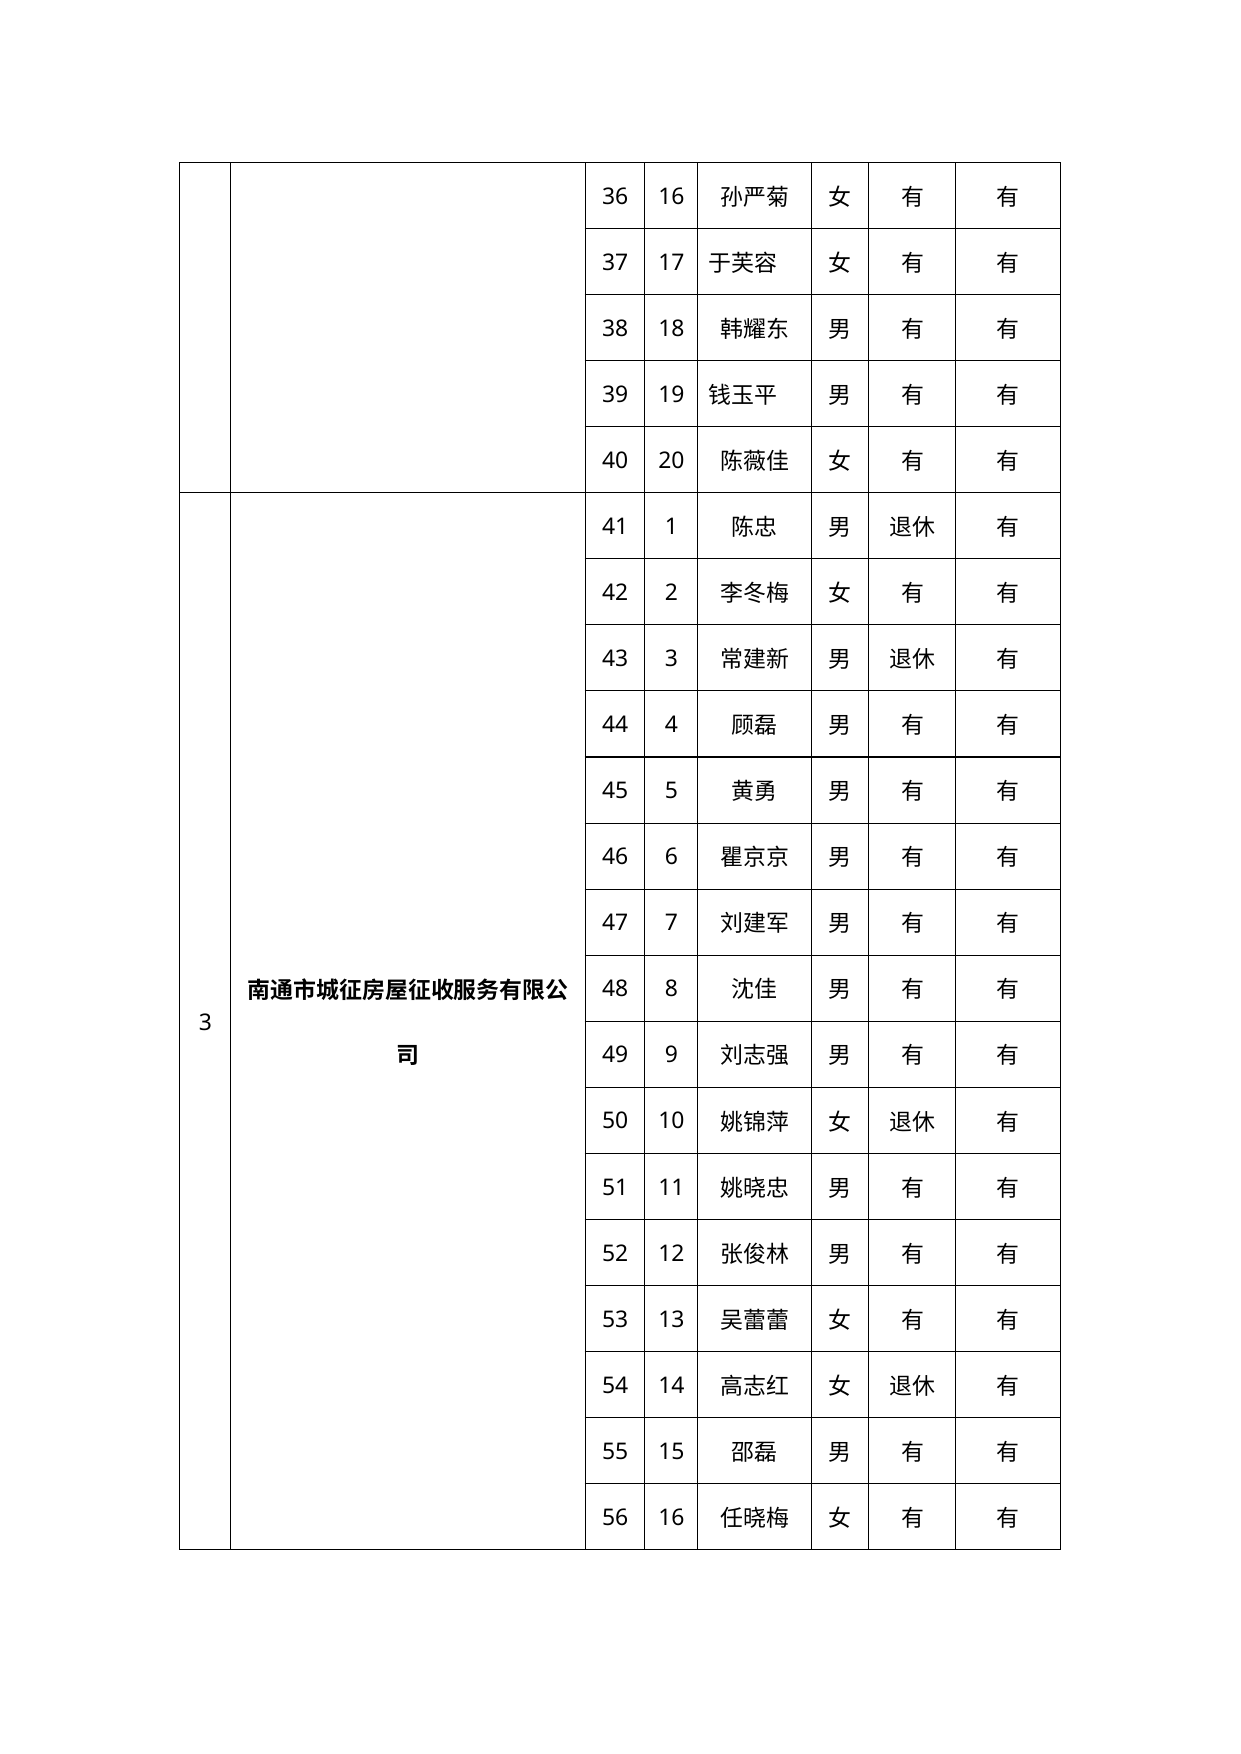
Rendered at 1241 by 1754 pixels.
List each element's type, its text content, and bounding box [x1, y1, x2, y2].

table_cell 瞿京京 [698, 824, 811, 888]
table_cell 女 [812, 1286, 868, 1351]
table_cell 任晓梅 [698, 1484, 811, 1549]
table_cell 3 [645, 625, 697, 690]
table_cell 9 [645, 1022, 697, 1087]
table_cell 有 [956, 163, 1060, 228]
table_cell 顾磊 [698, 691, 811, 756]
table_cell 姚锦萍 [698, 1088, 811, 1153]
table_cell 沈佳 [698, 956, 811, 1021]
table_cell 刘志强 [698, 1022, 811, 1087]
table_cell 有 [869, 163, 955, 228]
table_cell 常建新 [698, 625, 811, 690]
table_cell 男 [812, 758, 868, 822]
table_cell 有 [956, 559, 1060, 624]
table_cell 有 [956, 229, 1060, 294]
table_cell 1 [645, 493, 697, 558]
table_cell 有 [956, 1220, 1060, 1285]
table_cell 退休 [869, 493, 955, 558]
table_cell 有 [869, 691, 955, 756]
table_cell 李冬梅 [698, 559, 811, 624]
table_cell 有 [956, 890, 1060, 954]
table_cell 退休 [869, 1088, 955, 1153]
table_cell 18 [645, 295, 697, 360]
table_cell 41 [586, 493, 644, 558]
table_cell 男 [812, 956, 868, 1021]
table_cell 有 [869, 890, 955, 954]
table_cell 刘建军 [698, 890, 811, 954]
table_cell 陈忠 [698, 493, 811, 558]
table_cell 女 [812, 1352, 868, 1417]
table_cell 男 [812, 361, 868, 426]
table_cell 16 [645, 1484, 697, 1549]
table_cell 邵磊 [698, 1418, 811, 1483]
table_cell 高志红 [698, 1352, 811, 1417]
table_cell 男 [812, 1220, 868, 1285]
table_cell 47 [586, 890, 644, 954]
table_cell 有 [956, 1352, 1060, 1417]
table_cell 42 [586, 559, 644, 624]
table_cell 退休 [869, 1352, 955, 1417]
table_cell 男 [812, 493, 868, 558]
table_cell 4 [645, 691, 697, 756]
table_cell 有 [956, 361, 1060, 426]
table_cell 吴蕾蕾 [698, 1286, 811, 1351]
table_cell 56 [586, 1484, 644, 1549]
table_cell 55 [586, 1418, 644, 1483]
table_cell 43 [586, 625, 644, 690]
table_cell 有 [956, 1418, 1060, 1483]
table_cell 有 [956, 824, 1060, 888]
table_cell 有 [956, 691, 1060, 756]
table_cell 54 [586, 1352, 644, 1417]
table_cell 有 [956, 758, 1060, 822]
table_cell 韩耀东 [698, 295, 811, 360]
table_cell 48 [586, 956, 644, 1021]
table_cell 钱玉平 [698, 361, 811, 426]
table_cell 女 [812, 1484, 868, 1549]
table_cell 女 [812, 559, 868, 624]
table_cell 有 [869, 1022, 955, 1087]
table_cell 男 [812, 295, 868, 360]
table_cell 39 [586, 361, 644, 426]
table_cell 37 [586, 229, 644, 294]
table_cell 有 [956, 493, 1060, 558]
table_cell 20 [645, 427, 697, 492]
table_cell 有 [956, 1154, 1060, 1219]
table_cell 有 [869, 758, 955, 822]
table_cell 46 [586, 824, 644, 888]
table_cell 7 [645, 890, 697, 954]
table_cell 14 [645, 1352, 697, 1417]
table_cell 19 [645, 361, 697, 426]
table_cell 8 [645, 956, 697, 1021]
table_cell 有 [869, 1154, 955, 1219]
table_cell 52 [586, 1220, 644, 1285]
table_cell 2 [645, 559, 697, 624]
table_cell 男 [812, 1418, 868, 1483]
table_cell 男 [812, 691, 868, 756]
table_cell 有 [869, 1286, 955, 1351]
table_cell 51 [586, 1154, 644, 1219]
table_cell 15 [645, 1418, 697, 1483]
table_cell 孙严菊 [698, 163, 811, 228]
table_cell 3 [180, 493, 230, 1549]
table_cell 有 [956, 1088, 1060, 1153]
table_cell 13 [645, 1286, 697, 1351]
table_cell 女 [812, 229, 868, 294]
table_cell 有 [869, 361, 955, 426]
table_cell 10 [645, 1088, 697, 1153]
table_cell 男 [812, 890, 868, 954]
table_cell 有 [869, 824, 955, 888]
table_cell 有 [956, 1286, 1060, 1351]
table_cell 有 [869, 559, 955, 624]
table_cell 于芙容 [698, 229, 811, 294]
table_cell 50 [586, 1088, 644, 1153]
table_cell 陈薇佳 [698, 427, 811, 492]
table_cell 有 [869, 1418, 955, 1483]
table_cell 有 [956, 295, 1060, 360]
table_cell 姚晓忠 [698, 1154, 811, 1219]
table_cell 男 [812, 824, 868, 888]
table_cell 12 [645, 1220, 697, 1285]
table_cell 5 [645, 758, 697, 822]
table_cell 38 [586, 295, 644, 360]
table_cell 有 [869, 229, 955, 294]
table_cell 有 [956, 1484, 1060, 1549]
table_cell 女 [812, 1088, 868, 1153]
table_cell 有 [869, 427, 955, 492]
table_cell 男 [812, 1154, 868, 1219]
table_cell 53 [586, 1286, 644, 1351]
table_cell 36 [586, 163, 644, 228]
table_cell 16 [645, 163, 697, 228]
table_cell 44 [586, 691, 644, 756]
table_cell 49 [586, 1022, 644, 1087]
table_cell 有 [869, 295, 955, 360]
table_cell 有 [956, 427, 1060, 492]
table_cell 黄勇 [698, 758, 811, 822]
table_cell 45 [586, 758, 644, 822]
table_cell 6 [645, 824, 697, 888]
table_cell 女 [812, 163, 868, 228]
table_cell 11 [645, 1154, 697, 1219]
table_cell 有 [869, 956, 955, 1021]
table_cell 有 [956, 956, 1060, 1021]
table_cell 张俊林 [698, 1220, 811, 1285]
table_cell 退休 [869, 625, 955, 690]
table_cell 有 [869, 1484, 955, 1549]
table_cell 男 [812, 1022, 868, 1087]
table_cell 17 [645, 229, 697, 294]
table_cell 南通市城征房屋征收服务有限公司 [231, 493, 585, 1549]
table_cell 有 [956, 625, 1060, 690]
table_cell 有 [956, 1022, 1060, 1087]
table_cell 40 [586, 427, 644, 492]
table_cell 男 [812, 625, 868, 690]
table_cell 有 [869, 1220, 955, 1285]
table_cell 女 [812, 427, 868, 492]
